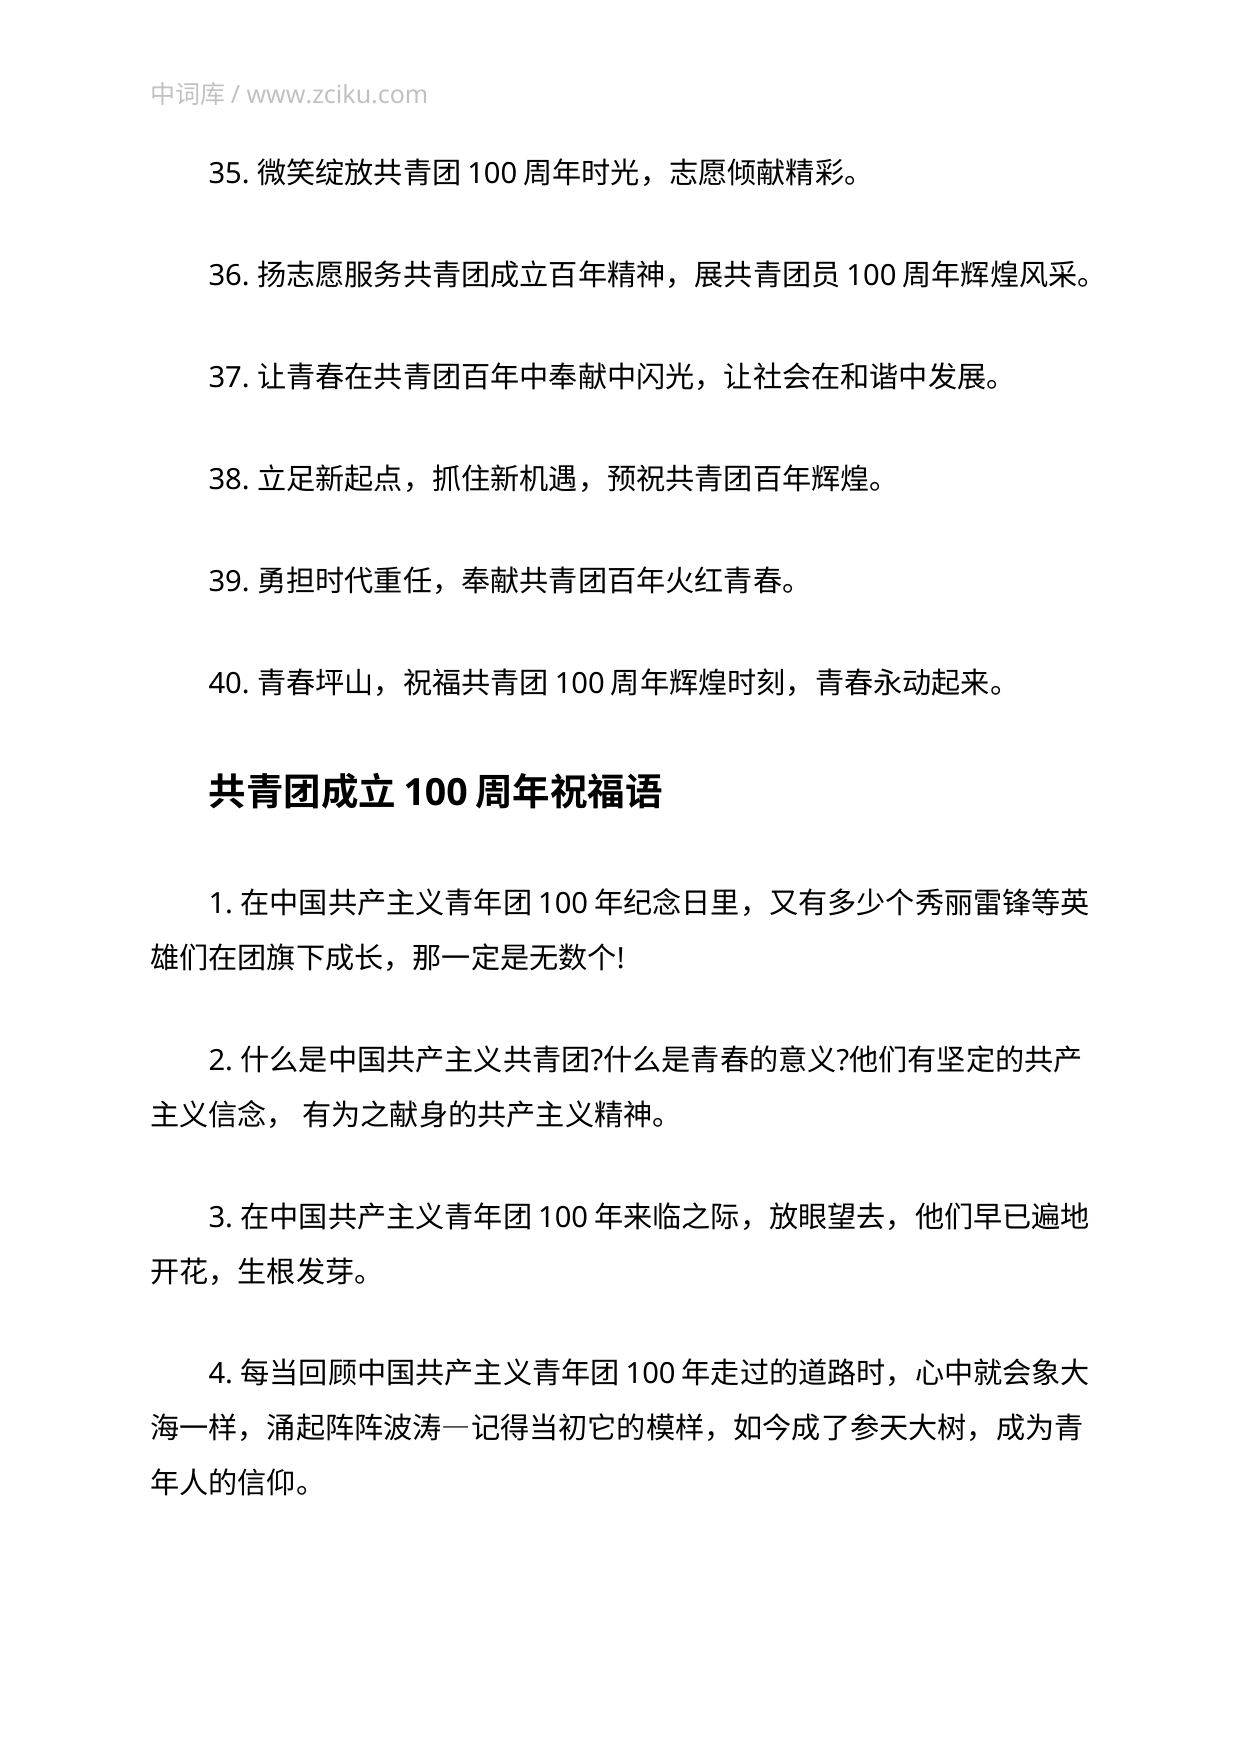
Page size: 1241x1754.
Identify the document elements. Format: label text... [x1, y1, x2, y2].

text 3. 在中国共产主义青年团100年来临之际，放眼望去，他们早已遍地开花，生根发芽。 [150, 1193, 1090, 1291]
text 39. 勇担时代重任，奉献共青团百年火红青春。 [150, 558, 1090, 600]
text 4. 每当回顾中国共产主义青年团100年走过的道路时，心中就会象大海一样，涌起阵阵波涛—记得当初它的模样，如今成了参天大树，成为青年人的信仰。 [150, 1350, 1090, 1502]
text 38. 立足新起点，抓住新机遇，预祝共青团百年辉煌。 [150, 456, 1090, 498]
text 35. 微笑绽放共青团100周年时光，志愿倾献精彩。 [150, 150, 1090, 192]
text 40. 青春坪山，祝福共青团100周年辉煌时刻，青春永动起来。 [150, 660, 1090, 702]
text 36. 扬志愿服务共青团成立百年精神，展共青团员100周年辉煌风采。 [150, 252, 1090, 294]
text 1. 在中国共产主义青年团100年纪念日里，又有多少个秀丽雷锋等英雄们在团旗下成长，那一定是无数个! [150, 879, 1090, 977]
text 共青团成立100周年祝福语 [150, 762, 1090, 816]
text 2. 什么是中国共产主义共青团?什么是青春的意义?他们有坚定的共产主义信念， 有为之献身的共产主义精神。 [150, 1036, 1090, 1134]
text 37. 让青春在共青团百年中奉献中闪光，让社会在和谐中发展。 [150, 354, 1090, 396]
